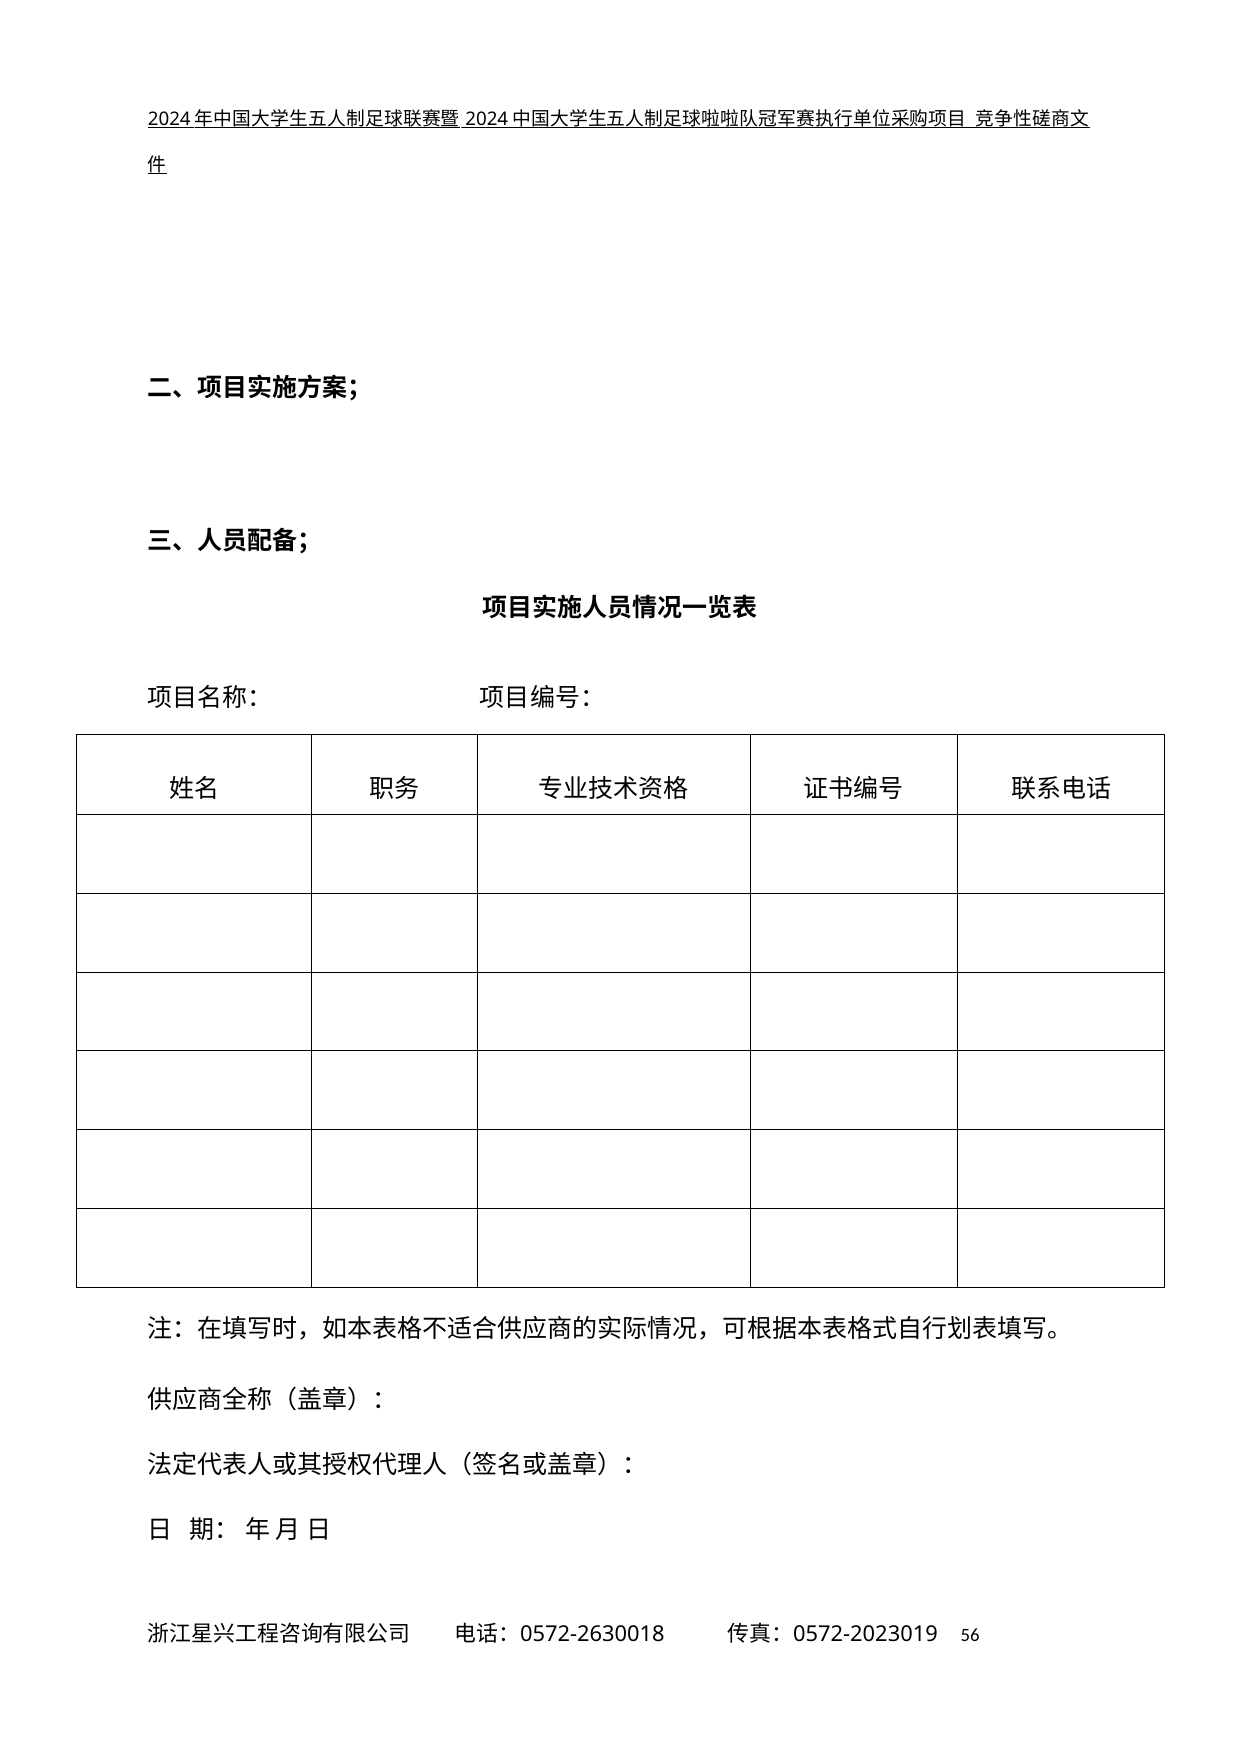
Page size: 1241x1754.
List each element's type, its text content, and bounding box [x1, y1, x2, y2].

table_cell [312, 815, 477, 893]
table_header 姓名 [77, 735, 311, 814]
table_cell [478, 1209, 750, 1287]
table_cell [958, 815, 1164, 893]
table_cell [958, 973, 1164, 1050]
table_header 专业技术资格 [478, 735, 750, 814]
table_cell [958, 1209, 1164, 1287]
text 日 期： 年 月 日 [148, 1495, 1093, 1560]
table_cell [958, 894, 1164, 972]
table_cell [312, 894, 477, 972]
table_cell [312, 1130, 477, 1208]
table_cell [77, 1209, 311, 1287]
table_cell [751, 1209, 957, 1287]
table_cell [312, 1051, 477, 1129]
table_cell [478, 894, 750, 972]
table_cell [751, 1130, 957, 1208]
table_cell [312, 973, 477, 1050]
table_cell [751, 1051, 957, 1129]
table_cell [77, 973, 311, 1050]
table_cell [478, 815, 750, 893]
table_cell [77, 815, 311, 893]
table_cell [958, 1130, 1164, 1208]
text 注：在填写时，如本表格不适合供应商的实际情况，可根据本表格式自行划表填写。 [148, 1293, 1093, 1349]
text 二、项目实施方案； [148, 368, 1093, 404]
table_cell [478, 973, 750, 1050]
table_header 证书编号 [751, 735, 957, 814]
table_cell [751, 815, 957, 893]
table_cell [77, 894, 311, 972]
text 三、人员配备； [148, 521, 1093, 557]
table_cell [312, 1209, 477, 1287]
text 项目名称： 项目编号： [148, 662, 1093, 718]
text 法定代表人或其授权代理人（签名或盖章）： [148, 1430, 1093, 1495]
text 供应商全称（盖章）： [148, 1365, 1093, 1430]
text 项目实施人员情况一览表 [148, 573, 1093, 638]
table_cell [478, 1130, 750, 1208]
table_cell [77, 1130, 311, 1208]
table_cell [478, 1051, 750, 1129]
table_cell [958, 1051, 1164, 1129]
table_cell [751, 894, 957, 972]
table_cell [77, 1051, 311, 1129]
table_header 职务 [312, 735, 477, 814]
table_cell [751, 973, 957, 1050]
table_header 联系电话 [958, 735, 1164, 814]
